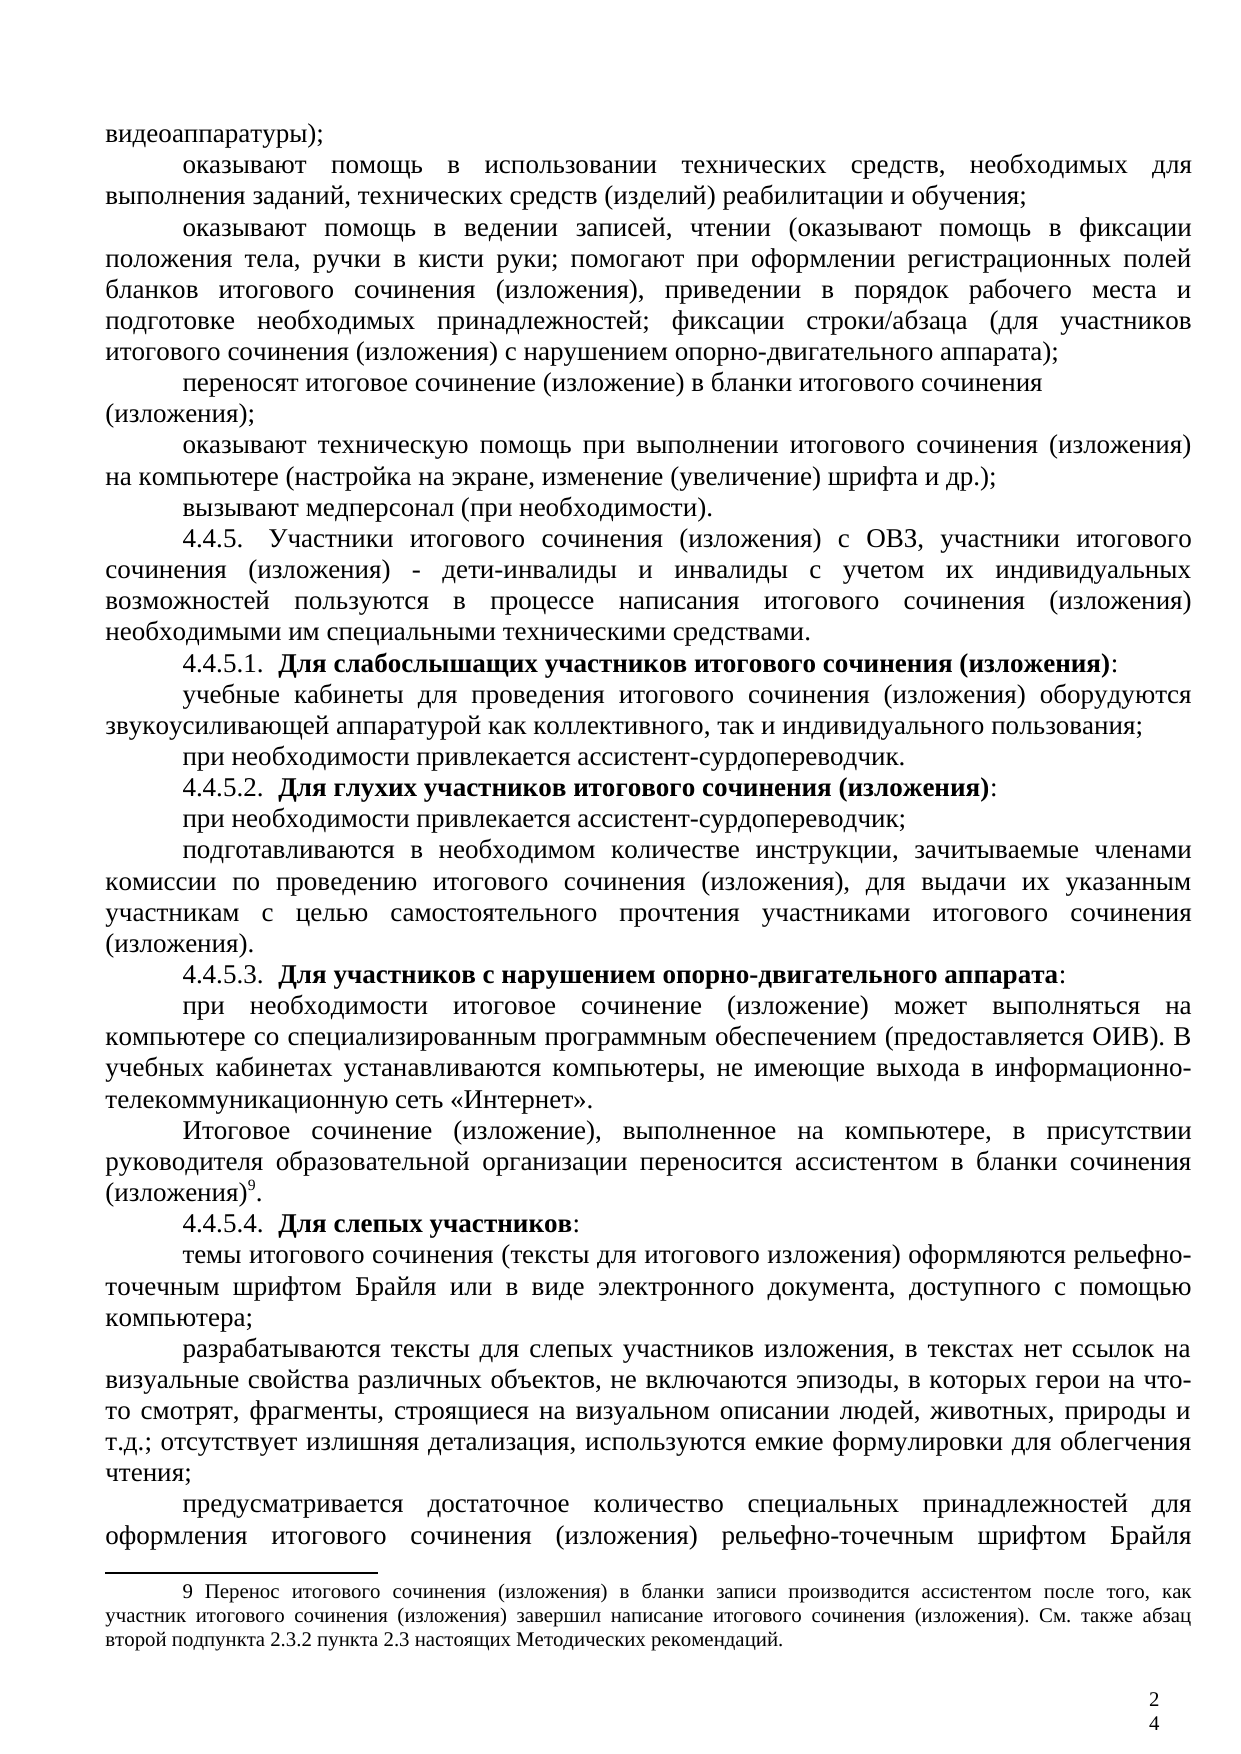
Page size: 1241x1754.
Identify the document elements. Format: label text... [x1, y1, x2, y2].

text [105, 117, 1193, 148]
list Участники итогового сочинения (изложения) с ОВЗ, участники итогового сочинения (изложения) - дети-инвалиды и инвалиды с учетом их индивидуальных возможностей пользуются в процессе написания итогового сочинения (изложения) необходимыми им специальными техническими средствами. [105, 522, 1193, 647]
text при необходимости привлекается ассистент-сурдопереводчик; [105, 802, 1193, 833]
text вызывают медперсонал (при необходимости). [105, 491, 1193, 522]
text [105, 1488, 1193, 1550]
text оказывают помощь в ведении записей, чтении (оказывают помощь в фиксации положения тела, ручки в кисти руки; помогают при оформлении регистрационных полей бланков итогового сочинения (изложения), приведении в порядок рабочего места и подготовке необходимых принадлежностей; фиксации строки/абзаца (для участников итогового сочинения (изложения) с нарушением опорно-двигательного аппарата); [105, 211, 1193, 366]
text при необходимости привлекается ассистент-сурдопереводчик. [105, 740, 1193, 771]
list Для глухих участников итогового сочинения (изложения): [105, 771, 1193, 802]
text (изложения); [105, 397, 1193, 429]
list Для слабослышащих участников итогового сочинения (изложения): [105, 647, 1193, 678]
list Для слепых участников: [105, 1207, 1193, 1238]
text оказывают техническую помощь при выполнении итогового сочинения (изложения) на компьютере (настройка на экране, изменение (увеличение) шрифта и др.); [105, 429, 1193, 491]
text при необходимости итоговое сочинение (изложение) может выполняться на компьютере со специализированным программным обеспечением (предоставляется ОИВ). В учебных кабинетах устанавливаются компьютеры, не имеющие выхода в информационно-телекоммуникационную сеть «Интернет». [105, 989, 1193, 1114]
list Для участников с нарушением опорно-двигательного аппарата: [105, 958, 1193, 989]
text переносят итоговое сочинение (изложение) в бланки итогового сочинения [105, 366, 1193, 397]
text Итоговое сочинение (изложение), выполненное на компьютере, в присутствии руководителя образовательной организации переносится ассистентом в бланки сочинения (изложения). [105, 1114, 1193, 1207]
text подготавливаются в необходимом количестве инструкции, зачитываемые членами комиссии по проведению итогового сочинения (изложения), для выдачи их указанным участникам с целью самостоятельного прочтения участниками итогового сочинения (изложения). [105, 833, 1193, 958]
text темы итогового сочинения (тексты для итогового изложения) оформляются рельефно-точечным шрифтом Брайля или в виде электронного документа, доступного с помощью компьютера; [105, 1238, 1193, 1332]
text разрабатываются тексты для слепых участников изложения, в текстах нет ссылок на визуальные свойства различных объектов, не включаются эпизоды, в которых герои на что-то смотрят, фрагменты, строящиеся на визуальном описании людей, животных, природы и т.д.; отсутствует излишняя детализация, используются емкие формулировки для облегчения чтения; [105, 1332, 1193, 1488]
text учебные кабинеты для проведения итогового сочинения (изложения) оборудуются звукоусиливающей аппаратурой как коллективного, так и индивидуального пользования; [105, 678, 1193, 740]
text оказывают помощь в использовании технических средств, необходимых для выполнения заданий, технических средств (изделий) реабилитации и обучения; [105, 148, 1193, 211]
